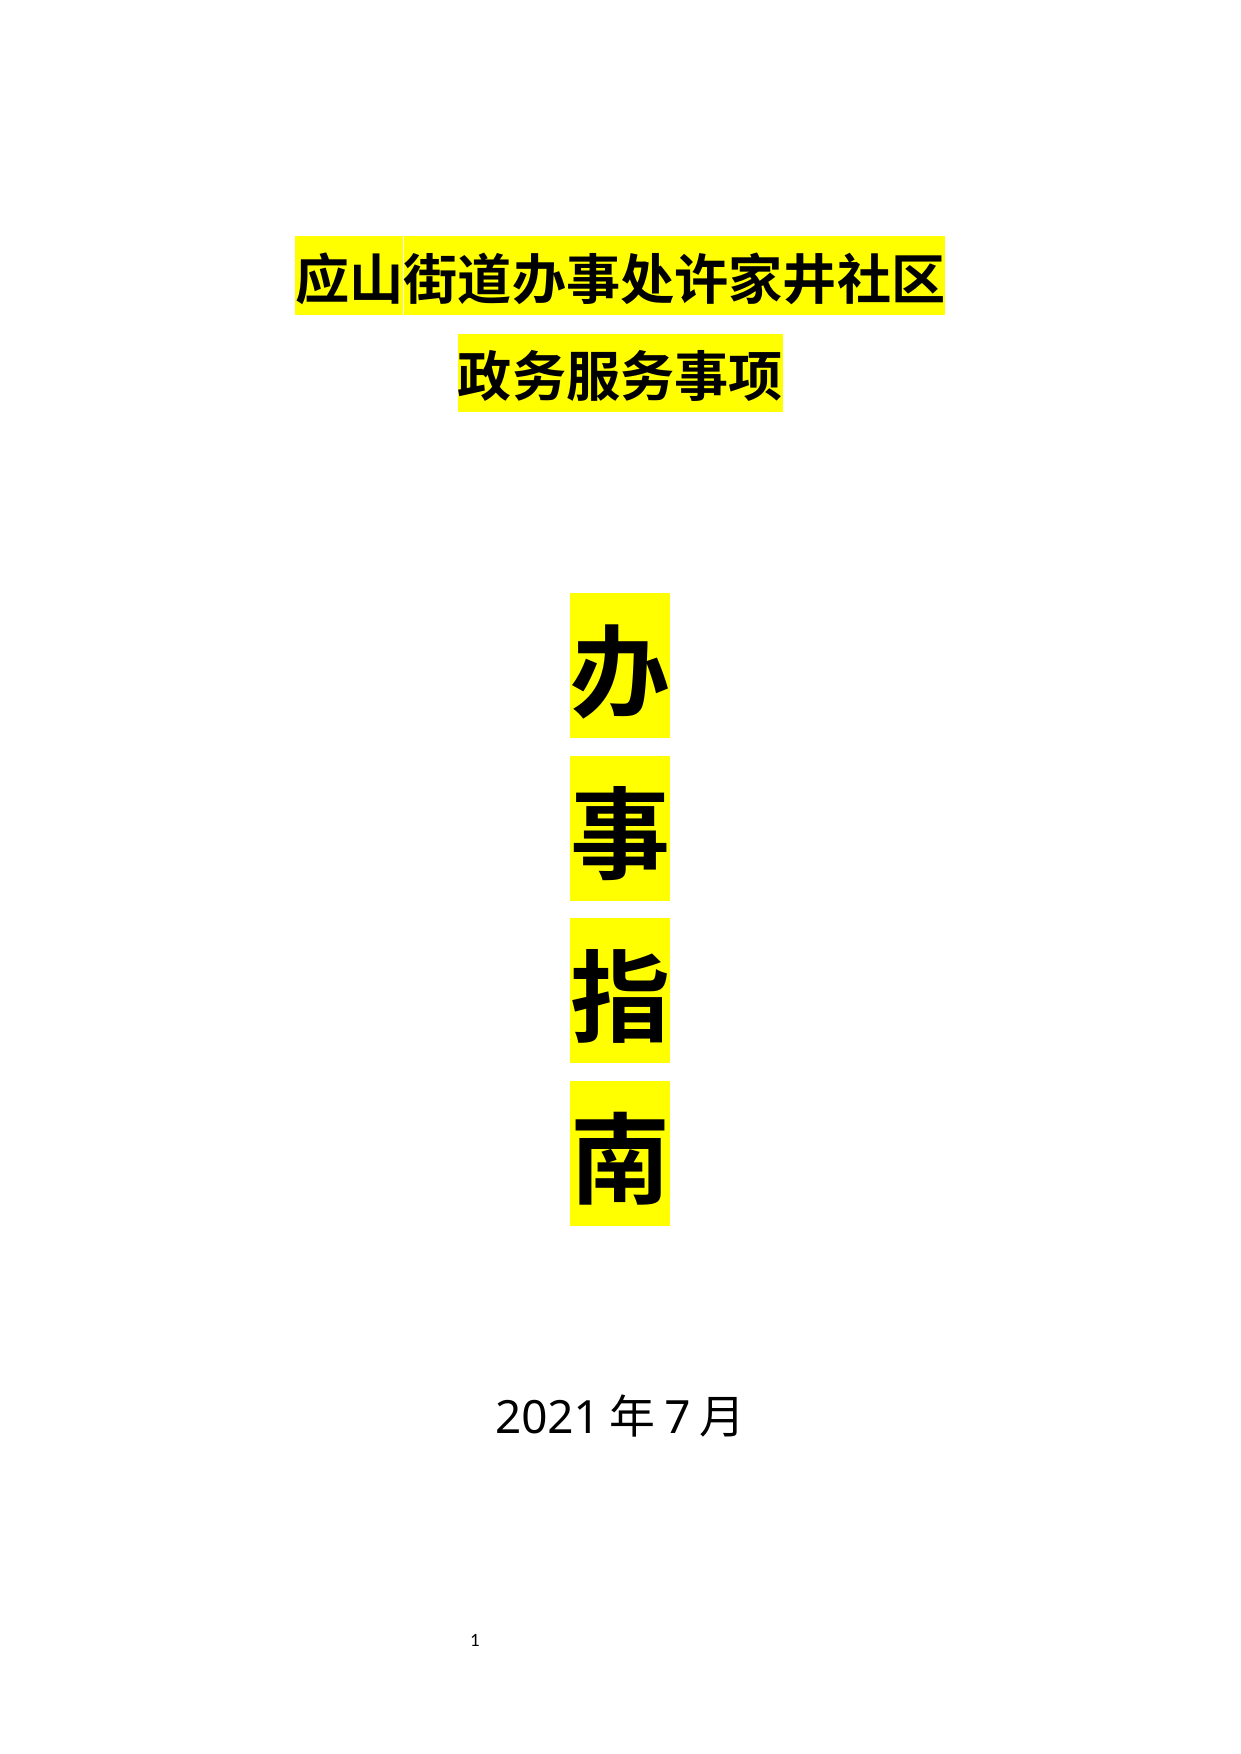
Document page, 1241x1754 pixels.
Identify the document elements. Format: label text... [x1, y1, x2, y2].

text 应山街道办事处许家井社区 [170, 227, 1070, 324]
text 指 [170, 909, 1070, 1072]
text 2021年7月 [170, 1364, 1070, 1462]
text 办 [170, 584, 1070, 747]
text 事 [170, 747, 1070, 909]
text 政务服务事项 [170, 324, 1070, 422]
text 南 [170, 1072, 1070, 1234]
